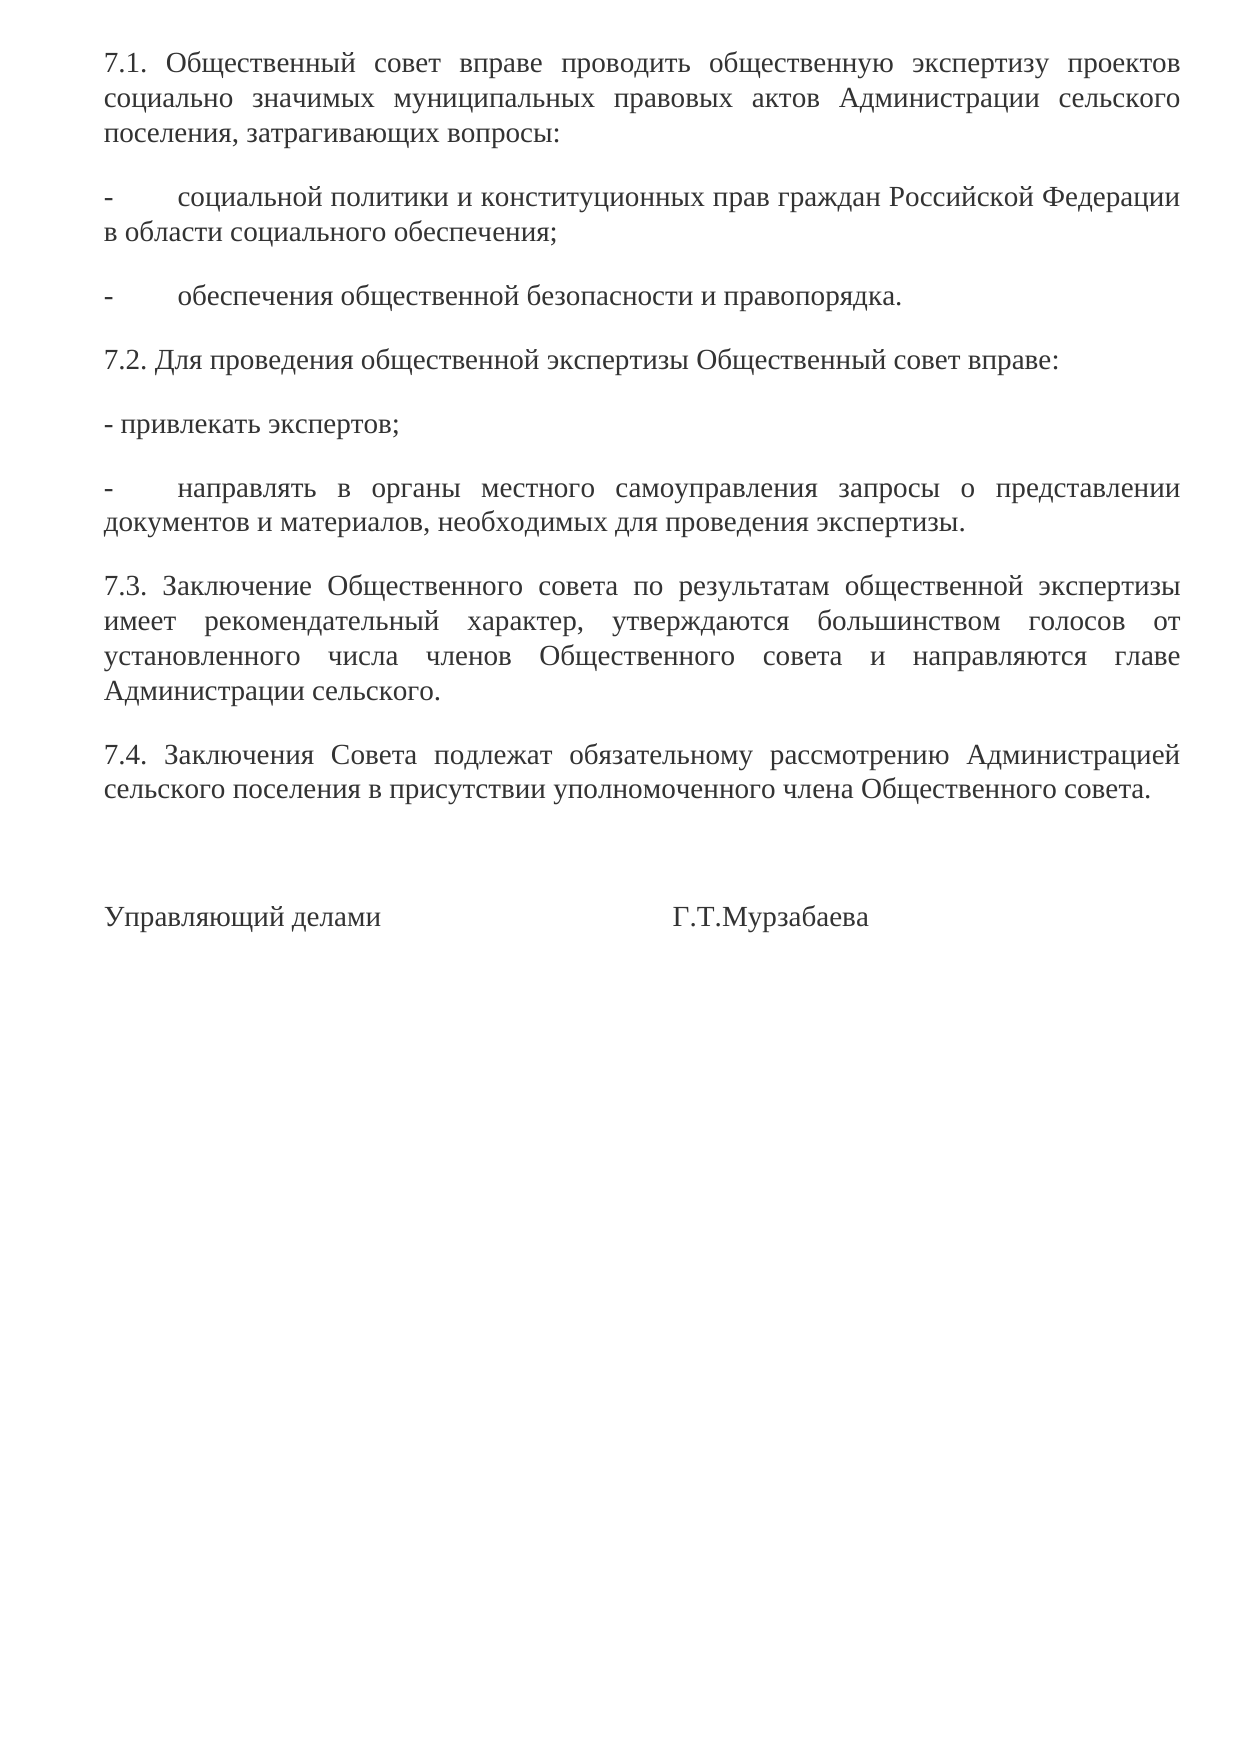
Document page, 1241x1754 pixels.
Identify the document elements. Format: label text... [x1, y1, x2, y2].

text - направлять в органы местного самоуправления запросы о представлении документов и материалов, необходимых для проведения экспертизы. [103, 468, 1181, 538]
text - социальной политики и конституционных прав граждан Российской Федерации в области социального обеспечения; [103, 178, 1181, 247]
text 7.3. Заключение Общественного совета по результатам общественной экспертизы имеет рекомендательный характер, утверждаются большинством голосов от установленного числа членов Общественного совета и направляются главе Администрации сельского. [103, 567, 1181, 706]
text - обеспечения общественной безопасности и правопорядка. [103, 277, 1181, 311]
text 7.2. Для проведения общественной экспертизы Общественный совет вправе: [103, 341, 1181, 375]
text Управляющий делами Г.Т.Мурзабаева [103, 898, 1181, 933]
text - привлекать экспертов; [103, 404, 1181, 439]
text 7.4. Заключения Совета подлежат обязательному рассмотрению Администрацией сельского поселения в присутствии уполномоченного члена Общественного совета. [103, 736, 1181, 805]
text 7.1. Общественный совет вправе проводить общественную экспертизу проектов социально значимых муниципальных правовых актов Администрации сельского поселения, затрагивающих вопросы: [103, 44, 1181, 149]
